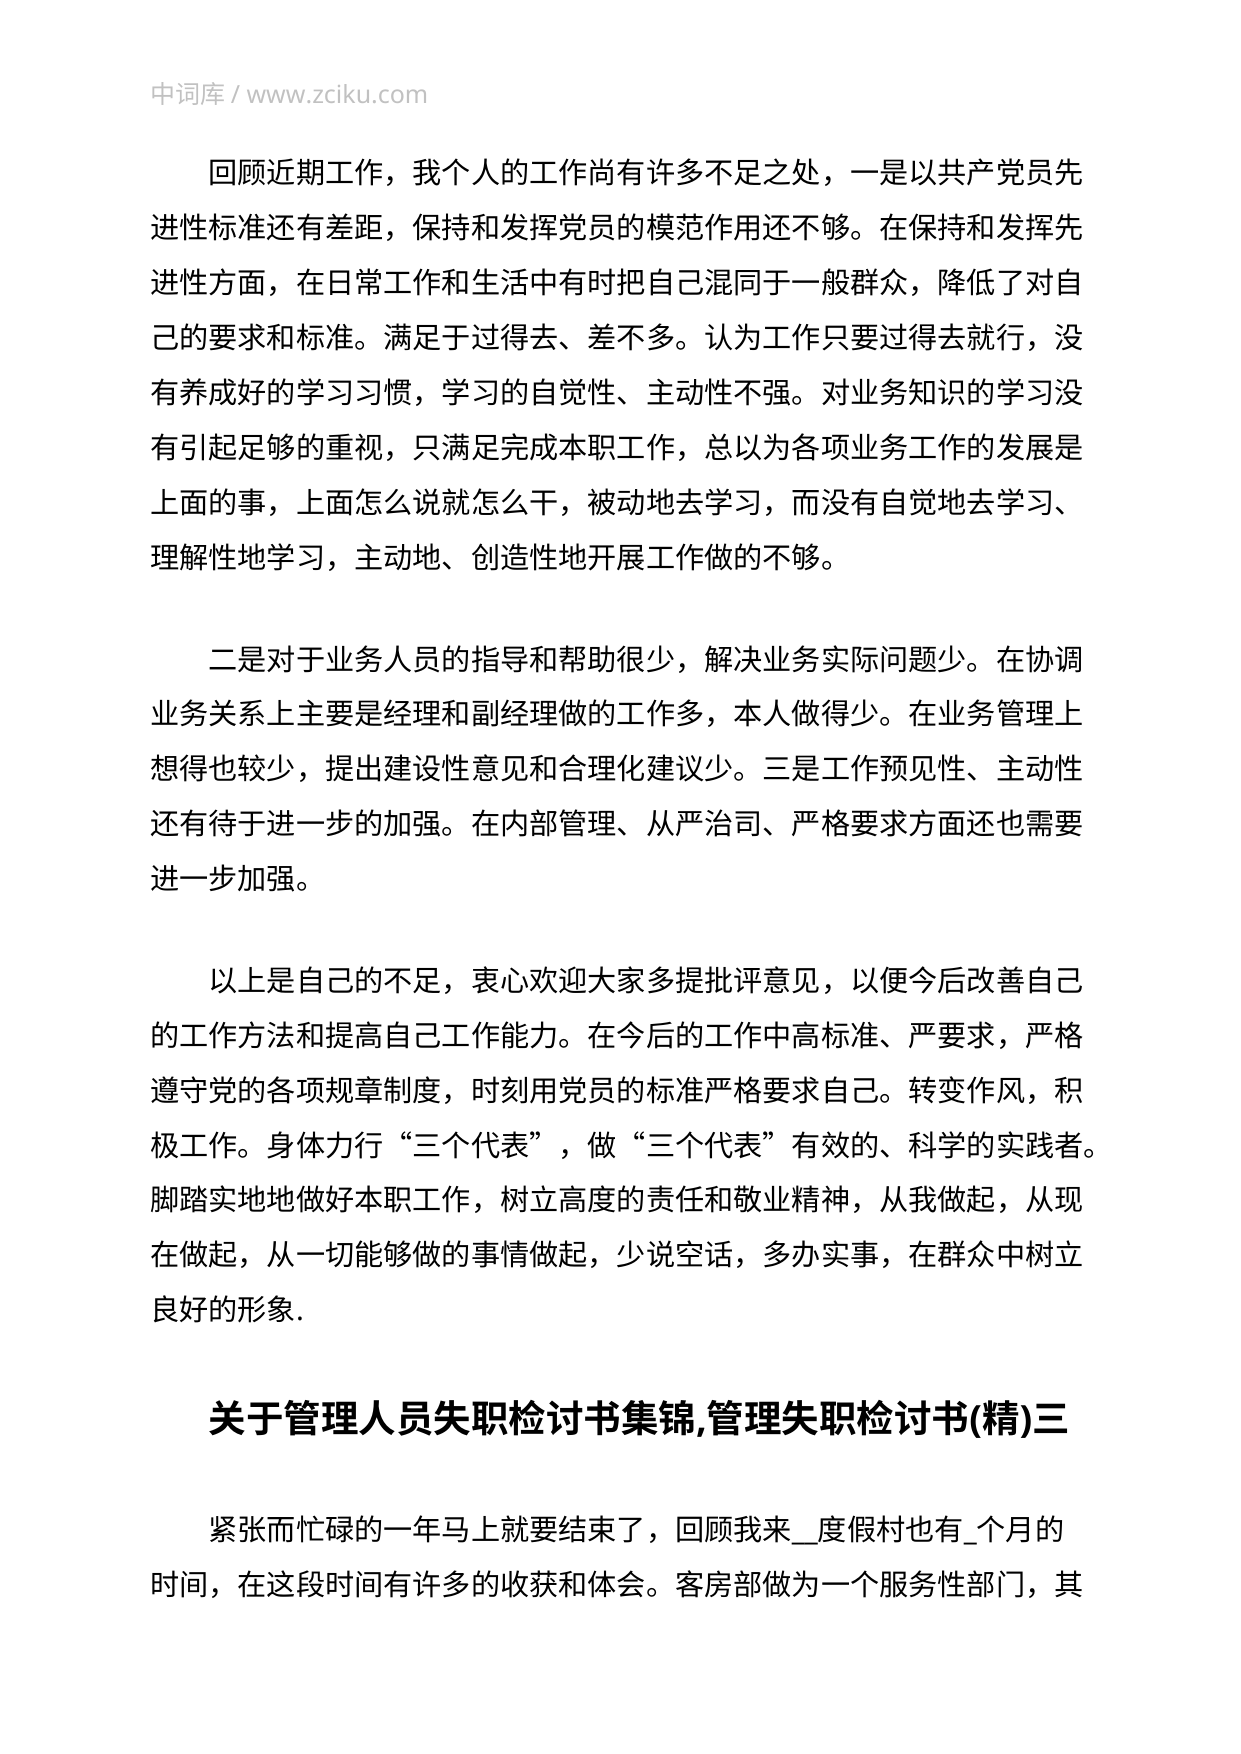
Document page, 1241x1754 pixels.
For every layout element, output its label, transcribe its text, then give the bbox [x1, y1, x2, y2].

text 二是对于业务人员的指导和帮助很少，解决业务实际问题少。在协调业务关系上主要是经理和副经理做的工作多，本人做得少。在业务管理上想得也较少，提出建设性意见和合理化建议少。三是工作预见性、主动性还有待于进一步的加强。在内部管理、从严治司、严格要求方面还也需要进一步加强。 [150, 636, 1090, 898]
text 以上是自己的不足，衷心欢迎大家多提批评意见，以便今后改善自己的工作方法和提高自己工作能力。在今后的工作中高标准、严要求，严格遵守党的各项规章制度，时刻用党员的标准严格要求自己。转变作风，积极工作。身体力行“三个代表”，做“三个代表”有效的、科学的实践者。脚踏实地地做好本职工作，树立高度的责任和敬业精神，从我做起，从现在做起，从一切能够做的事情做起，少说空话，多办实事，在群众中树立良好的形象. [150, 957, 1090, 1329]
text 关于管理人员失职检讨书集锦,管理失职检讨书(精)三 [150, 1389, 1090, 1443]
text 回顾近期工作，我个人的工作尚有许多不足之处，一是以共产党员先进性标准还有差距，保持和发挥党员的模范作用还不够。在保持和发挥先进性方面，在日常工作和生活中有时把自己混同于一般群众，降低了对自己的要求和标准。满足于过得去、差不多。认为工作只要过得去就行，没有养成好的学习习惯，学习的自觉性、主动性不强。对业务知识的学习没有引起足够的重视，只满足完成本职工作，总以为各项业务工作的发展是上面的事，上面怎么说就怎么干，被动地去学习，而没有自觉地去学习、理解性地学习，主动地、创造性地开展工作做的不够。 [150, 150, 1090, 577]
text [150, 1506, 1090, 1604]
